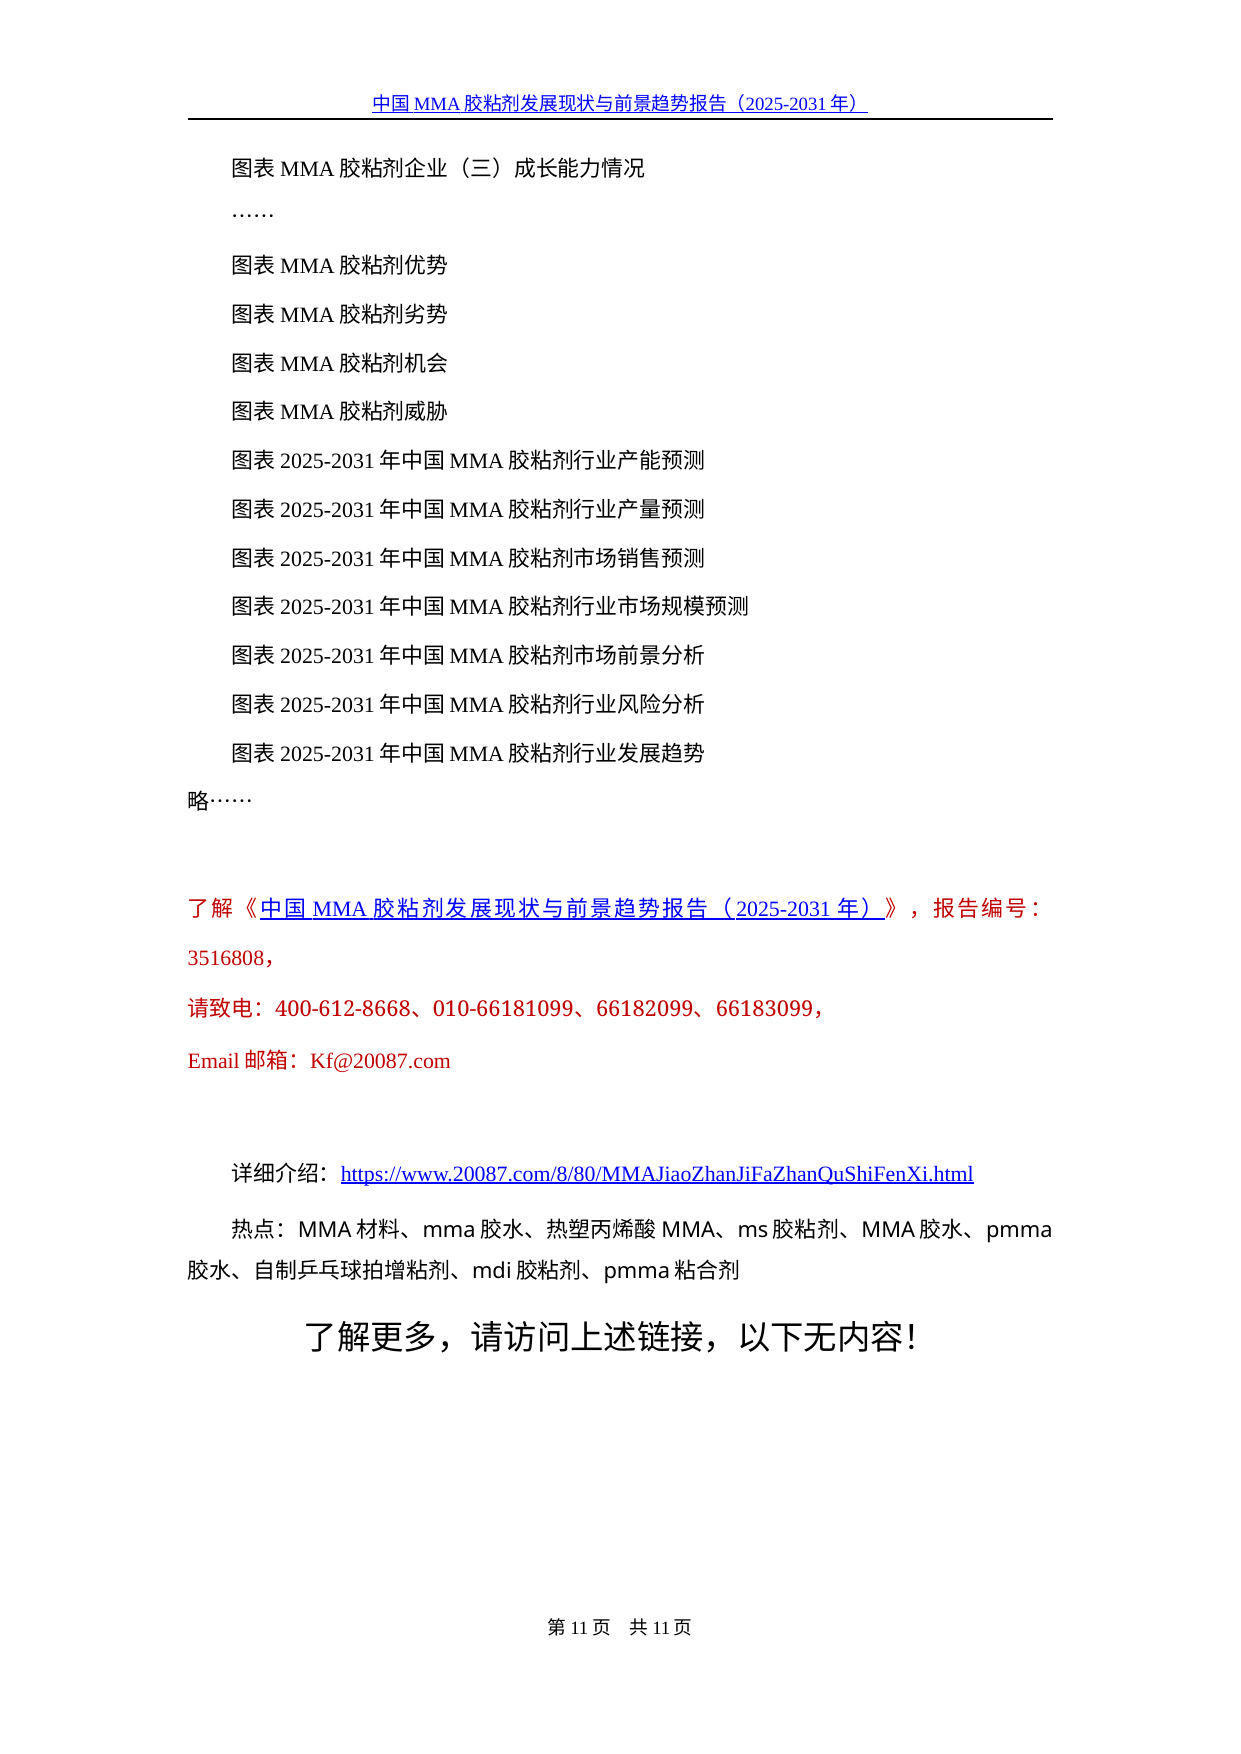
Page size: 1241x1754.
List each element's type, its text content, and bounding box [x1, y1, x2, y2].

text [187, 150, 1053, 816]
text 了解《中国MMA胶粘剂发展现状与前景趋势报告（2025-2031年）》，报告编号：3516808， [187, 890, 1053, 972]
text 详细介绍：https://www.20087.com/8/80/MMAJiaoZhanJiFaZhanQuShiFenXi.html [187, 1155, 1053, 1188]
title 了解更多，请访问上述链接，以下无内容！ [187, 1302, 1053, 1367]
text Email邮箱：Kf@20087.com [187, 1042, 1053, 1075]
text 热点：MMA材料、mma胶水、热塑丙烯酸MMA、ms胶粘剂、MMA胶水、pmma 胶水、自制乒乓球拍增粘剂、mdi胶粘剂、pmma粘合剂 [187, 1212, 1053, 1285]
text 请致电：400-612-8668、010-66181099、66182099、66183099， [187, 991, 1053, 1023]
